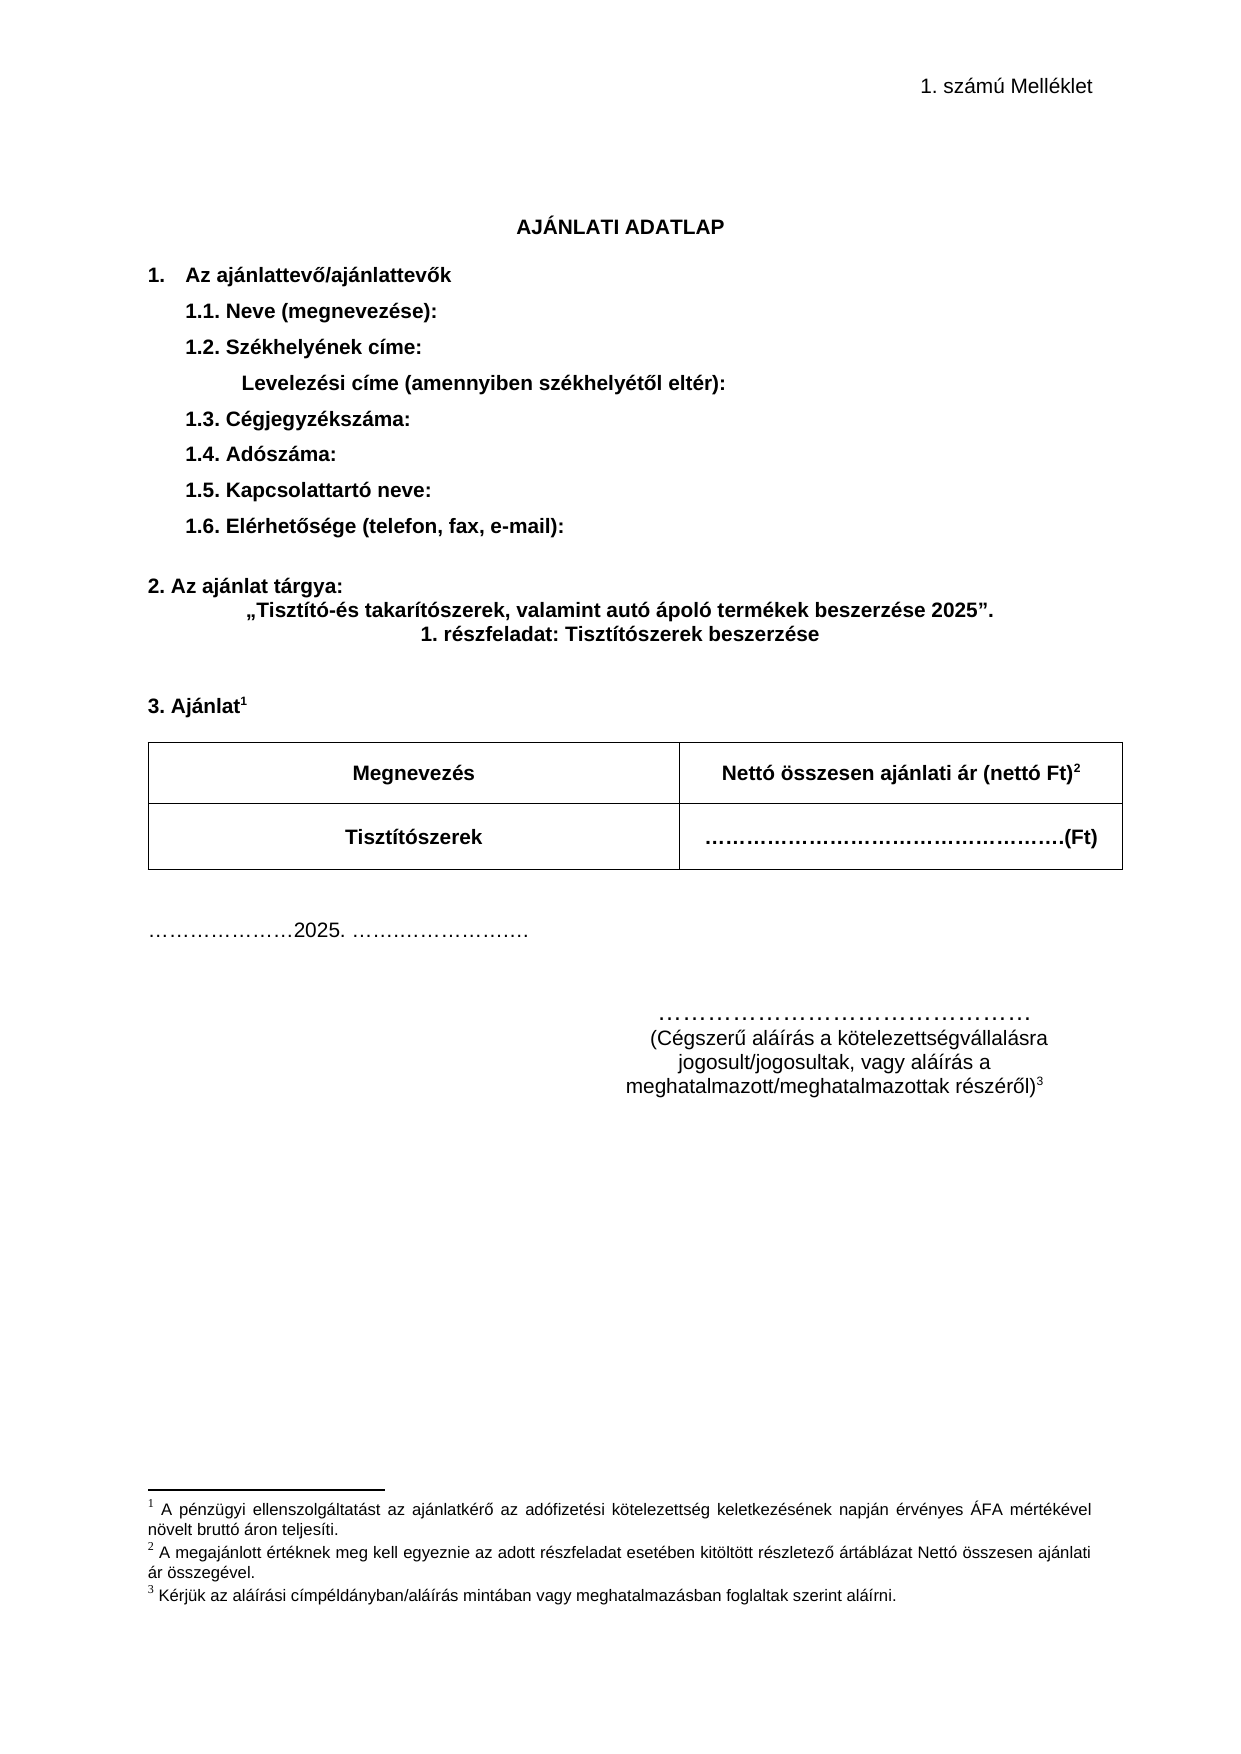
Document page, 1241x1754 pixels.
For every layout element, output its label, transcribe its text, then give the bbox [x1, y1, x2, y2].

table_cell (Cégszerű aláírás a kötelezettségvállalásra jogosult/jogosultak, vagy aláírás a meghatalmazott/meghatalmazottak részéről) [334, 1026, 1093, 1146]
table_header Nettó összesen ajánlati ár (nettó Ft) [680, 743, 1122, 803]
text „Tisztító-és takarítószerek, valamint autó ápoló termékek beszerzése 2025”. [148, 598, 1093, 622]
text 1.1. Neve (megnevezése): [185, 298, 1055, 322]
text 1.6. Elérhetősége (telefon, fax, e-mail): [185, 514, 1055, 538]
text 1.5. Kapcsolattartó neve: [185, 478, 1055, 502]
text 2. Az ajánlat tárgya: [148, 574, 1093, 598]
text …………………2025. …….…………….… [148, 918, 1093, 942]
text AJÁNLATI ADATLAP [148, 215, 1093, 239]
table_cell …………………………………………….(Ft) [680, 804, 1122, 869]
text 3. Ajánlat [148, 694, 1093, 718]
table_cell Tisztítószerek [149, 804, 679, 869]
text 1. részfeladat: Tisztítószerek beszerzése [148, 622, 1093, 646]
text 1.3. Cégjegyzékszáma: [185, 406, 1055, 430]
table_header ……………………………………… [333, 998, 1093, 1026]
text 1.4. Adószáma: [185, 442, 1055, 466]
text Levelezési címe (amennyiben székhelyétől eltér): [185, 370, 1055, 394]
text 1. Az ajánlattevő/ajánlattevők [148, 263, 1055, 287]
text 1.2. Székhelyének címe: [185, 334, 1055, 358]
table_header Megnevezés [149, 743, 679, 803]
